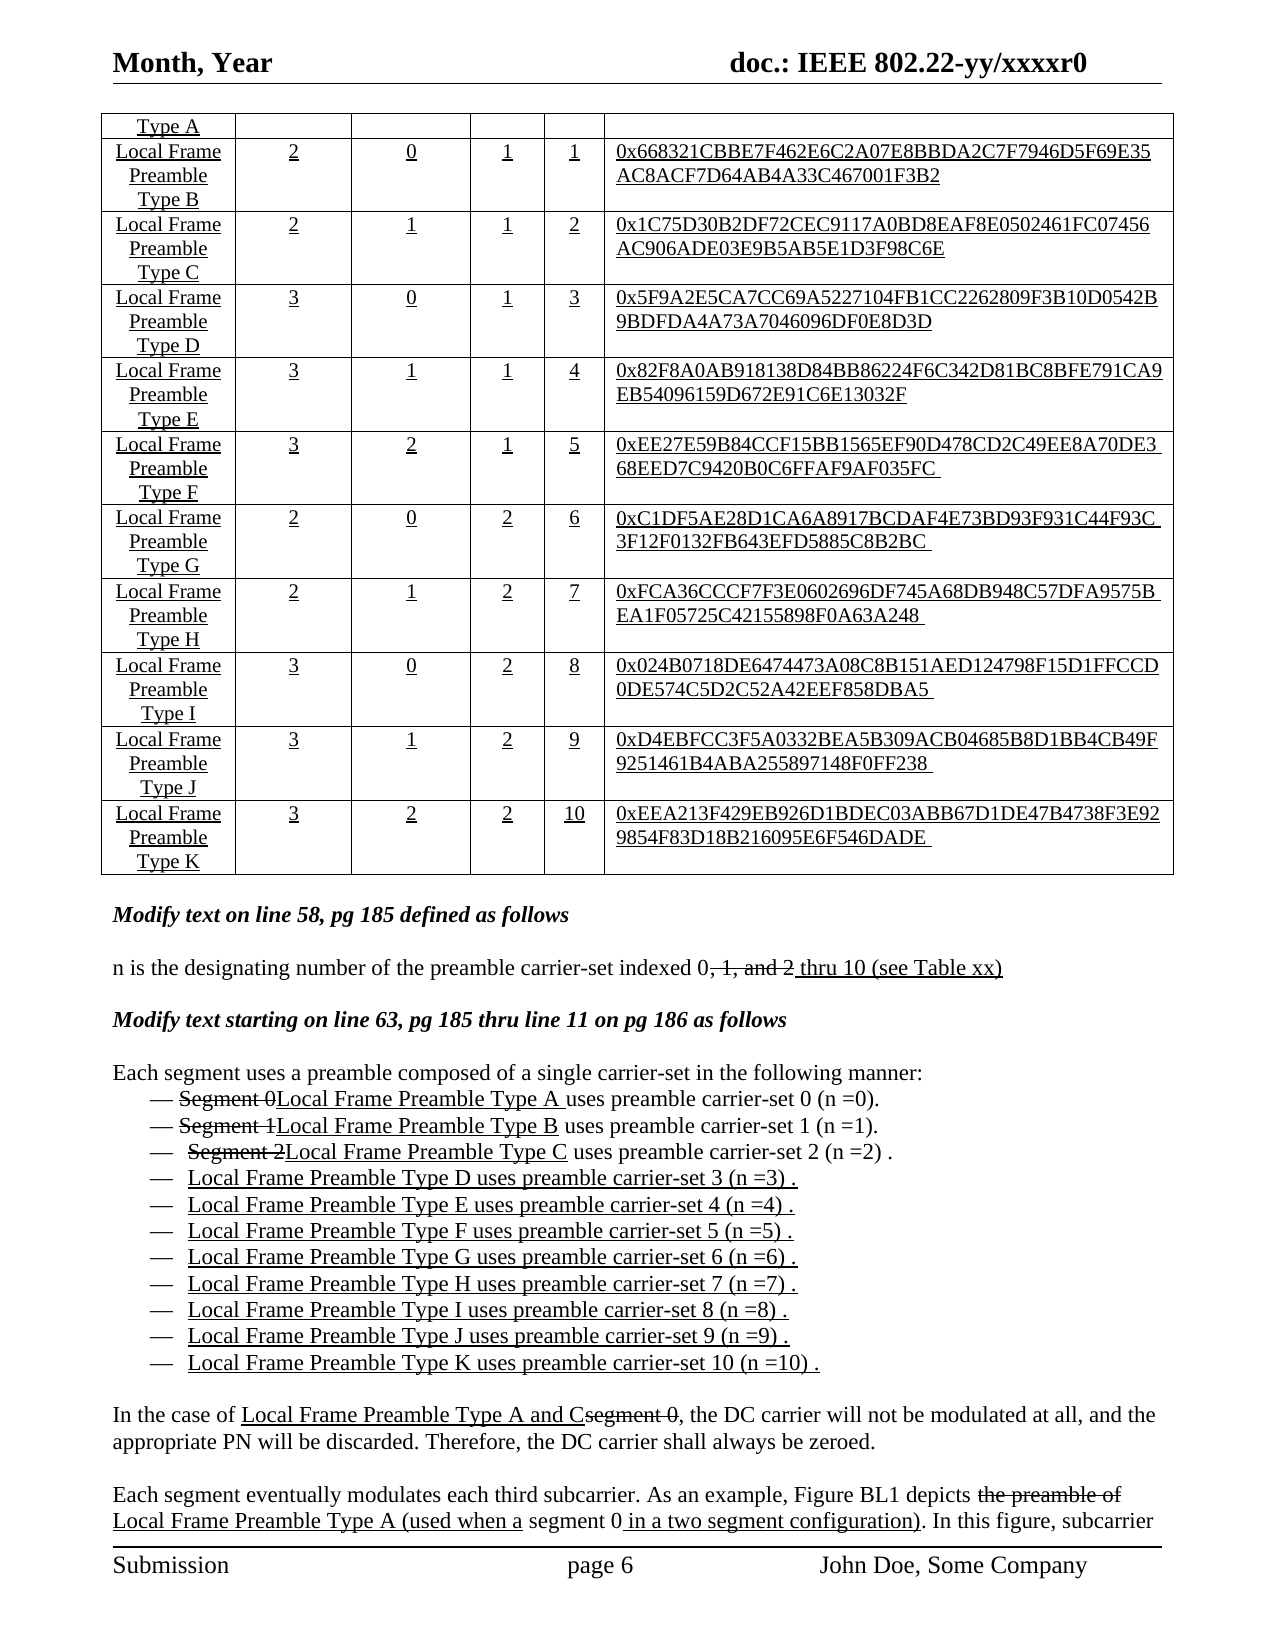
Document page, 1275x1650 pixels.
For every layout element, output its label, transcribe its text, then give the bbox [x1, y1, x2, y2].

table_cell 0 [352, 505, 470, 578]
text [112, 1481, 1162, 1533]
table_cell 0 [352, 139, 470, 211]
table_cell 0 [352, 114, 470, 138]
table_cell 1 [545, 139, 604, 211]
table_cell 2 [471, 505, 544, 578]
table_cell 1 [471, 358, 544, 431]
table_cell 2 [236, 212, 351, 284]
table_cell 0 [352, 285, 470, 357]
table_cell 4 [545, 358, 604, 431]
table_cell 0x668321CBBE7F462E6C2A07E8BBDA2C7F7946D5F69E35 AC8ACF7D64AB4A33C467001F3B2 [605, 139, 1173, 211]
table_cell 0x024B0718DE6474473A08C8B151AED124798F15D1FFCCD 0DE574C5D2C52A42EEF858DBA5 [605, 653, 1173, 726]
table_cell 7 [545, 579, 604, 652]
table_cell 1 [471, 432, 544, 504]
table_cell 3 [236, 653, 351, 726]
table_cell Local Frame Preamble Type D [102, 285, 235, 357]
table_cell Local Frame Preamble Type F [102, 432, 235, 504]
table_cell 2 [471, 114, 544, 138]
list Local Frame Preamble Type G uses preamble carrier-set 6 (n =6) . [150, 1243, 1162, 1270]
table_cell 1 [471, 285, 544, 357]
text — Segment 1Local Frame Preamble Type B uses preamble carrier-set 1 (n =1). [150, 1112, 1162, 1138]
text Each segment uses a preamble composed of a single carrier-set in the following manner: [112, 1059, 1162, 1085]
table_cell 1 [471, 139, 544, 211]
table_cell 0x5F9A2E5CA7CC69A5227104FB1CC2262809F3B10D0542B 9BDFDA4A73A7046096DF0E8D3D [605, 285, 1173, 357]
table_cell 1 [352, 579, 470, 652]
list Local Frame Preamble Type D uses preamble carrier-set 3 (n =3) . [150, 1164, 1162, 1191]
table_cell Local Frame Preamble Type H [102, 579, 235, 652]
table_cell 1 [352, 212, 470, 284]
table_cell 0xFCA36CCCF7F3E0602696DF745A68DB948C57DFA9575B EA1F05725C42155898F0A63A248 [605, 579, 1173, 652]
table_cell 8 [545, 653, 604, 726]
table_cell 1 [352, 358, 470, 431]
table_cell 1 [236, 114, 351, 138]
table_cell 10 [545, 801, 604, 873]
list Local Frame Preamble Type E uses preamble carrier-set 4 (n =4) . [150, 1191, 1162, 1217]
table_cell Local Frame Preamble Type J [102, 727, 235, 799]
table_cell 3 [236, 432, 351, 504]
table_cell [102, 114, 235, 138]
table_cell Local Frame Preamble Type K [102, 801, 235, 873]
table_cell 0xD4EBFCC3F5A0332BEA5B309ACB04685B8D1BB4CB49F 9251461B4ABA255897148F0FF238 [605, 727, 1173, 799]
table_cell 3 [236, 801, 351, 873]
table_cell 2 [471, 653, 544, 726]
table_cell Local Frame Preamble Type G [102, 505, 235, 578]
table_cell 2 [545, 212, 604, 284]
table_cell 0xEE27E59B84CCF15BB1565EF90D478CD2C49EE8A70DE3 68EED7C9420B0C6FFAF9AF035FC [605, 432, 1173, 504]
list Local Frame Preamble Type K uses preamble carrier-set 10 (n =10) . [150, 1349, 1162, 1375]
table_cell 2 [471, 579, 544, 652]
table_cell 1 [471, 212, 544, 284]
table_cell 1 [352, 727, 470, 799]
table_cell 2 [236, 579, 351, 652]
table_cell 2 [471, 727, 544, 799]
list Local Frame Preamble Type H uses preamble carrier-set 7 (n =7) . [150, 1270, 1162, 1296]
table_cell Local Frame Preamble Type C [102, 212, 235, 284]
table_cell 2 [352, 432, 470, 504]
table_cell 3 [236, 285, 351, 357]
table_cell 0xEEA213F429EB926D1BDEC03ABB67D1DE47B4738F3E92 9854F83D18B216095E6F546DADE [605, 801, 1173, 873]
table_cell 5 [545, 432, 604, 504]
table_cell 0x1C75D30B2DF72CEC9117A0BD8EAF8E0502461FC07456 AC906ADE03E9B5AB5E1D3F98C6E [605, 212, 1173, 284]
table_cell 2 [236, 139, 351, 211]
text — Segment 0Local Frame Preamble Type A uses preamble carrier-set 0 (n =0). [150, 1085, 1162, 1112]
table_cell 0 [545, 114, 604, 138]
list Segment 2Local Frame Preamble Type C uses preamble carrier-set 2 (n =2) . [150, 1138, 1162, 1164]
table_cell 2 [352, 801, 470, 873]
list Local Frame Preamble Type I uses preamble carrier-set 8 (n =8) . [150, 1296, 1162, 1322]
table_cell 0x82F8A0AB918138D84BB86224F6C342D81BC8BFE791CA9 EB54096159D672E91C6E13032F [605, 358, 1173, 431]
table_cell 3 [545, 285, 604, 357]
list Local Frame Preamble Type J uses preamble carrier-set 9 (n =9) . [150, 1322, 1162, 1349]
table_cell 2 [236, 505, 351, 578]
table_cell 0xC1DF5AE28D1CA6A8917BCDAF4E73BD93F931C44F93C 3F12F0132FB643EFD5885C8B2BC [605, 505, 1173, 578]
table_cell Local Frame Preamble Type I [102, 653, 235, 726]
list Local Frame Preamble Type F uses preamble carrier-set 5 (n =5) . [150, 1217, 1162, 1243]
table_cell 6 [545, 505, 604, 578]
text In the case of Local Frame Preamble Type A and Csegment 0, the DC carrier will not be modulated at all, and the appropriate PN will be discarded. Therefore, the DC carrier shall always be zeroed. [112, 1402, 1162, 1454]
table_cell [605, 114, 1173, 138]
text Modify text starting on line 63, pg 185 thru line 11 on pg 186 as follows [112, 1006, 1162, 1033]
table_cell 3 [236, 358, 351, 431]
text Modify text on line 58, pg 185 defined as follows [112, 901, 1162, 927]
table_cell 3 [236, 727, 351, 799]
table_cell 9 [545, 727, 604, 799]
text n is the designating number of the preamble carrier-set indexed 0, 1, and 2 thru 10 (see Table xx) [112, 953, 1162, 980]
table_cell 0 [352, 653, 470, 726]
table_cell Local Frame Preamble Type E [102, 358, 235, 431]
table_cell 2 [471, 801, 544, 873]
table_cell Local Frame Preamble Type B [102, 139, 235, 211]
